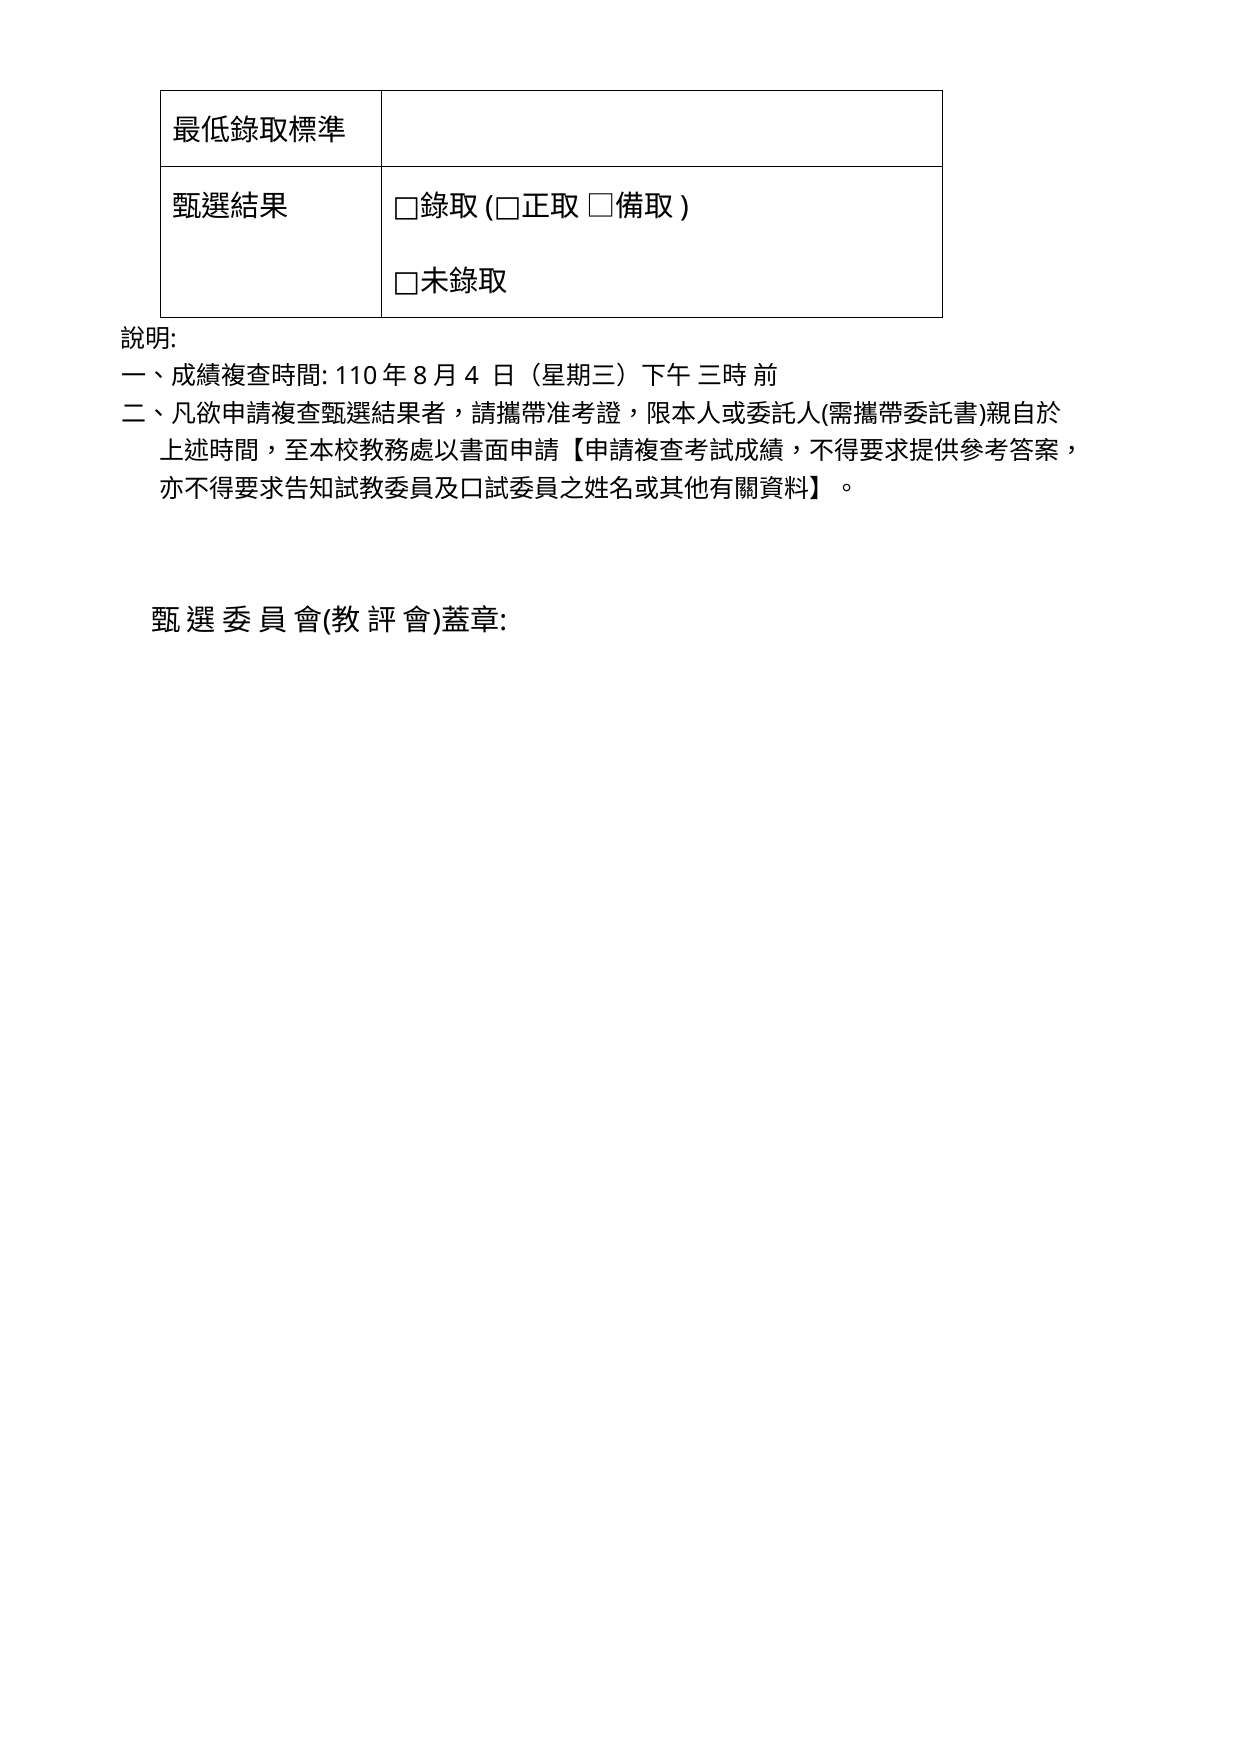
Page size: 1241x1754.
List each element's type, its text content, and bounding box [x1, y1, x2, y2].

text 亦不得要求告知試教委員及口試委員之姓名或其他有關資料】。 [89, 468, 1152, 505]
table_cell 最低錄取標準 [161, 91, 381, 166]
table_cell [382, 91, 942, 166]
text 上述時間，至本校教務處以書面申請【申請複查考試成績，不得要求提供參考答案， [89, 430, 1152, 468]
text 說明: [89, 318, 1152, 355]
text 甄 選 委 員 會(教 評 會)蓋章: [100, 580, 1152, 655]
text 一、成績複查時間: 110年 8 月 4 日（星期三）下午 三時 前 [89, 355, 1152, 393]
text 二、凡欲申請複查甄選結果者，請攜帶准考證，限本人或委託人(需攜帶委託書)親自於 [89, 393, 1152, 430]
table_cell 甄選結果 [161, 167, 381, 317]
table_cell □錄取 (□正取 □備取 ) □未錄取 [382, 167, 942, 317]
